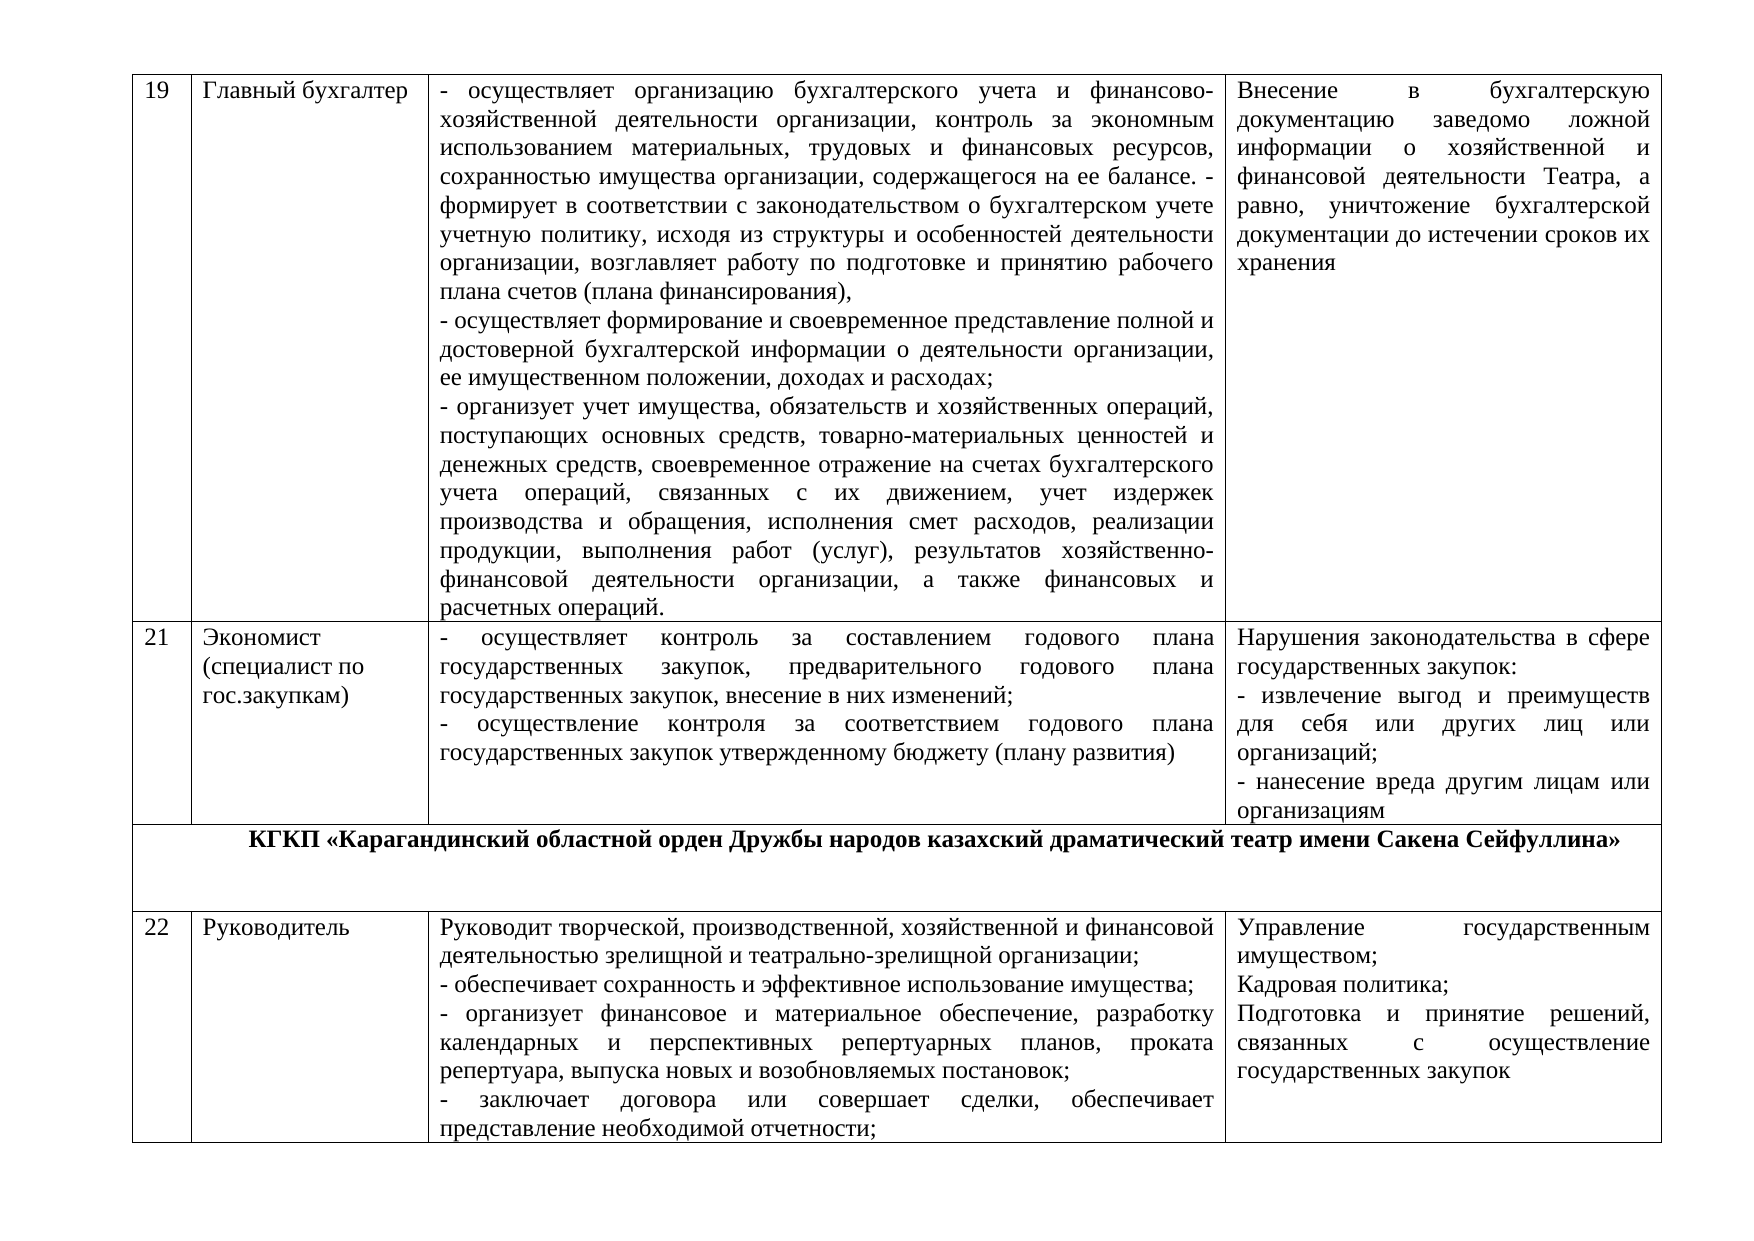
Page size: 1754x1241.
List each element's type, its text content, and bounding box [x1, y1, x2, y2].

table_cell Главный бухгалтер [192, 75, 428, 621]
table_cell 19 [133, 75, 191, 621]
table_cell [429, 912, 1225, 1142]
table_cell Экономист (специалист по гос.закупкам) [192, 622, 428, 823]
table_cell - осуществляет организацию бухгалтерского учета и финансово-хозяйственной деятельности организации, контроль за экономным использованием материальных, трудовых и финансовых ресурсов, сохранностью имущества организации, содержащегося на ее балансе. - формирует в соответствии с законодательством о бухгалтерском учете учетную политику, исходя из структуры и особенностей деятельности организации, возглавляет работу по подготовке и принятию рабочего плана счетов (плана финансирования), - осуществляет формирование и своевременное представление полной и достоверной бухгалтерской информации о деятельности организации, ее имущественном положении, доходах и расходах; - организует учет имущества, обязательств и хозяйственных операций, поступающих основных средств, товарно-материальных ценностей и денежных средств, своевременное отражение на счетах бухгалтерского учета операций, связанных с их движением, учет издержек производства и обращения, исполнения смет расходов, реализации продукции, выполнения работ (услуг), результатов хозяйственно-финансовой деятельности организации, а также финансовых и расчетных операций. [429, 75, 1225, 621]
table_cell Нарушения законодательства в сфере государственных закупок: - извлечение выгод и преимуществ для себя или других лиц или организаций; - нанесение вреда другим лицам или организациям [1226, 622, 1661, 823]
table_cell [1226, 912, 1661, 1142]
table_cell Руководитель [192, 912, 428, 1142]
table_cell КГКП «Карагандинский областной орден Дружбы народов казахский драматический театр имени Сакена Сейфуллина» [133, 825, 1661, 911]
table_cell 22 [133, 912, 191, 1142]
table_cell 21 [133, 622, 191, 823]
table_cell - осуществляет контроль за составлением годового плана государственных закупок, предварительного годового плана государственных закупок, внесение в них изменений; - осуществление контроля за соответствием годового плана государственных закупок утвержденному бюджету (плану развития) [429, 622, 1225, 823]
table_cell Внесение в бухгалтерскую документацию заведомо ложной информации о хозяйственной и финансовой деятельности Театра, а равно, уничтожение бухгалтерской документации до истечении сроков их хранения [1226, 75, 1661, 621]
